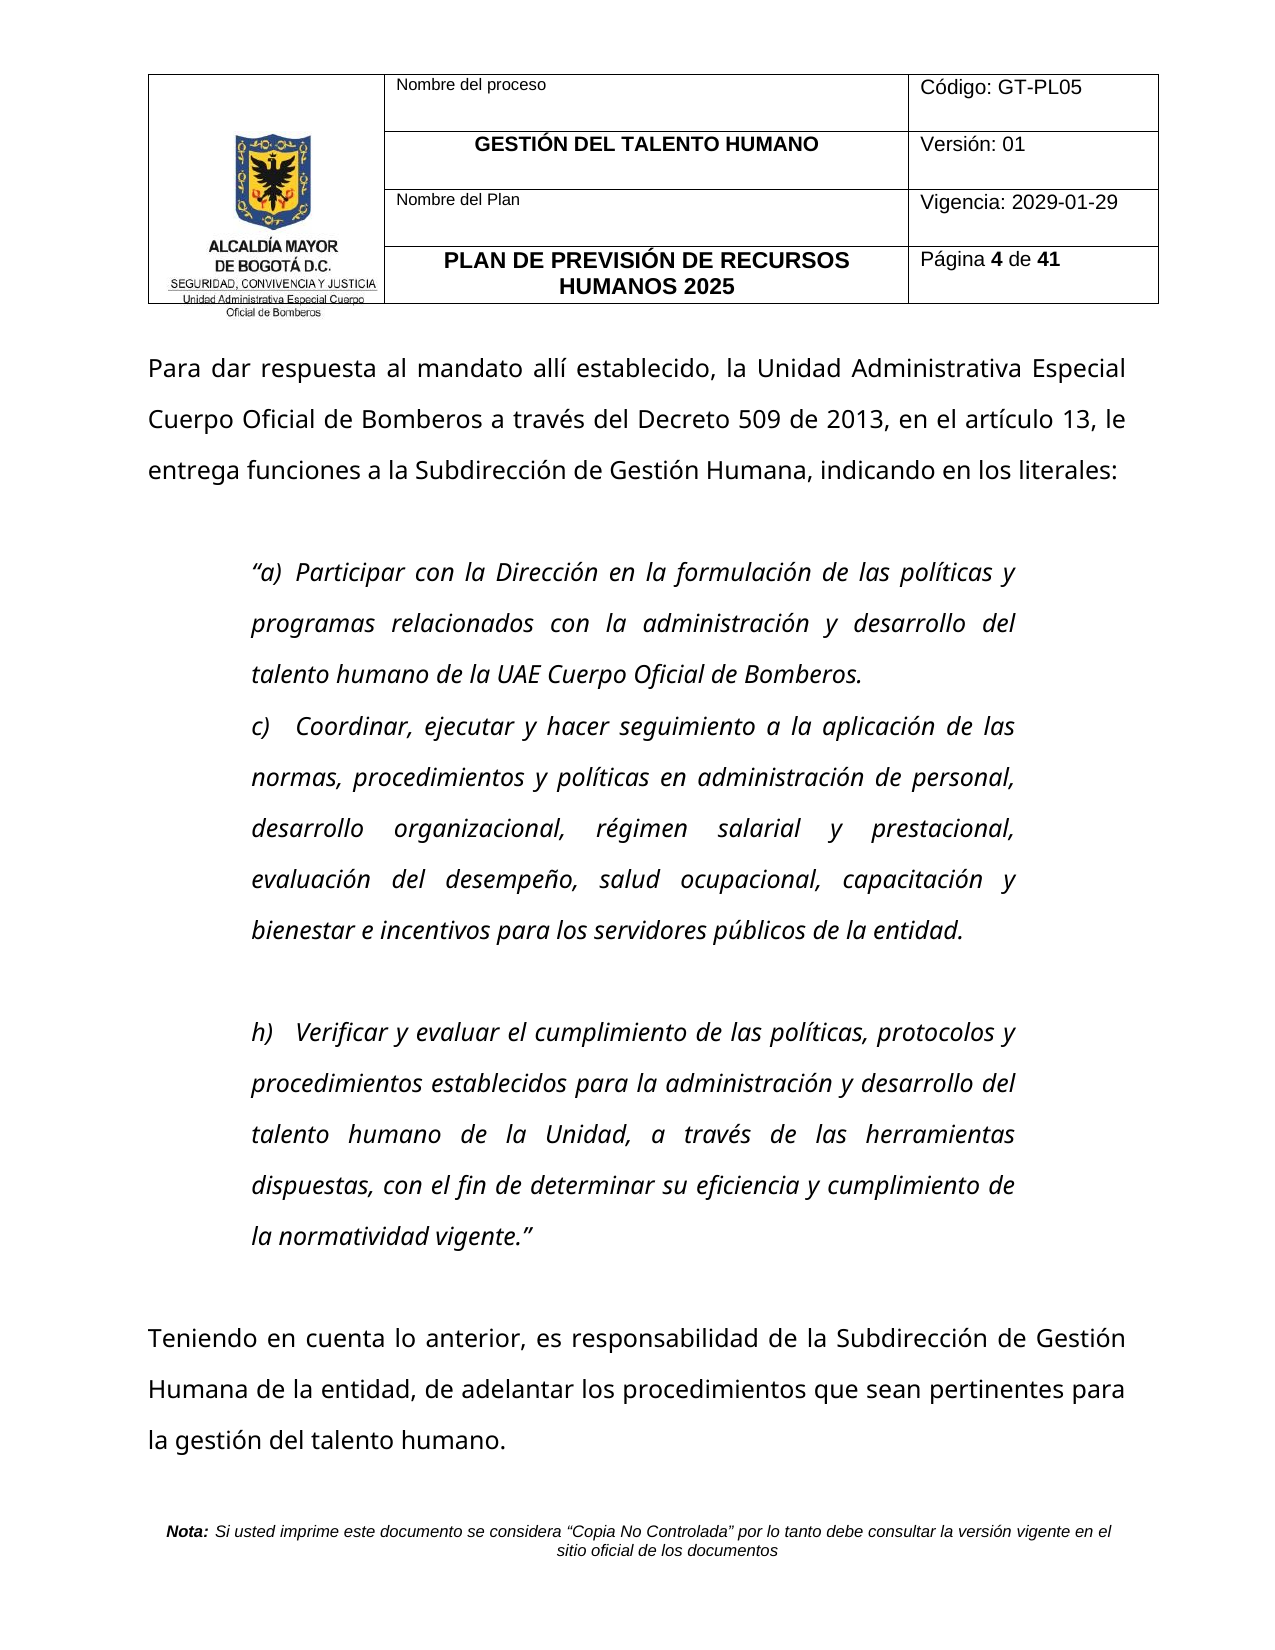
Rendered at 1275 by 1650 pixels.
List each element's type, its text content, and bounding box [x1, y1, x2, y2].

text Teniendo en cuenta lo anterior, es responsabilidad de la Subdirección de Gestión Humana de la entidad, de adelantar los procedimientos que sean pertinentes para la gestión del talento humano. [148, 1321, 1127, 1457]
picture [166, 131, 378, 303]
picture [166, 304, 378, 320]
text c) Coordinar, ejecutar y hacer seguimiento a la aplicación de las normas, procedimientos y políticas en administración de personal, desarrollo organizacional, régimen salarial y prestacional, evaluación del desempeño, salud ocupacional, capacitación y bienestar e incentivos para los servidores públicos de la entidad. [251, 708, 1019, 946]
text h) Verificar y evaluar el cumplimiento de las políticas, protocolos y procedimientos establecidos para la administración y desarrollo del talento humano de la Unidad, a través de las herramientas dispuestas, con el fin de determinar su eficiencia y cumplimiento de la normatividad vigente.” [251, 1014, 1019, 1253]
text Para dar respuesta al mandato allí establecido, la Unidad Administrativa Especial Cuerpo Oficial de Bomberos a través del Decreto 509 de 2013, en el artículo 13, le entrega funciones a la Subdirección de Gestión Humana, indicando en los literales: [148, 351, 1127, 487]
text “a) Participar con la Dirección en la formulación de las políticas y programas relacionados con la administración y desarrollo del talento humano de la UAE Cuerpo Oficial de Bomberos. [251, 555, 1019, 691]
